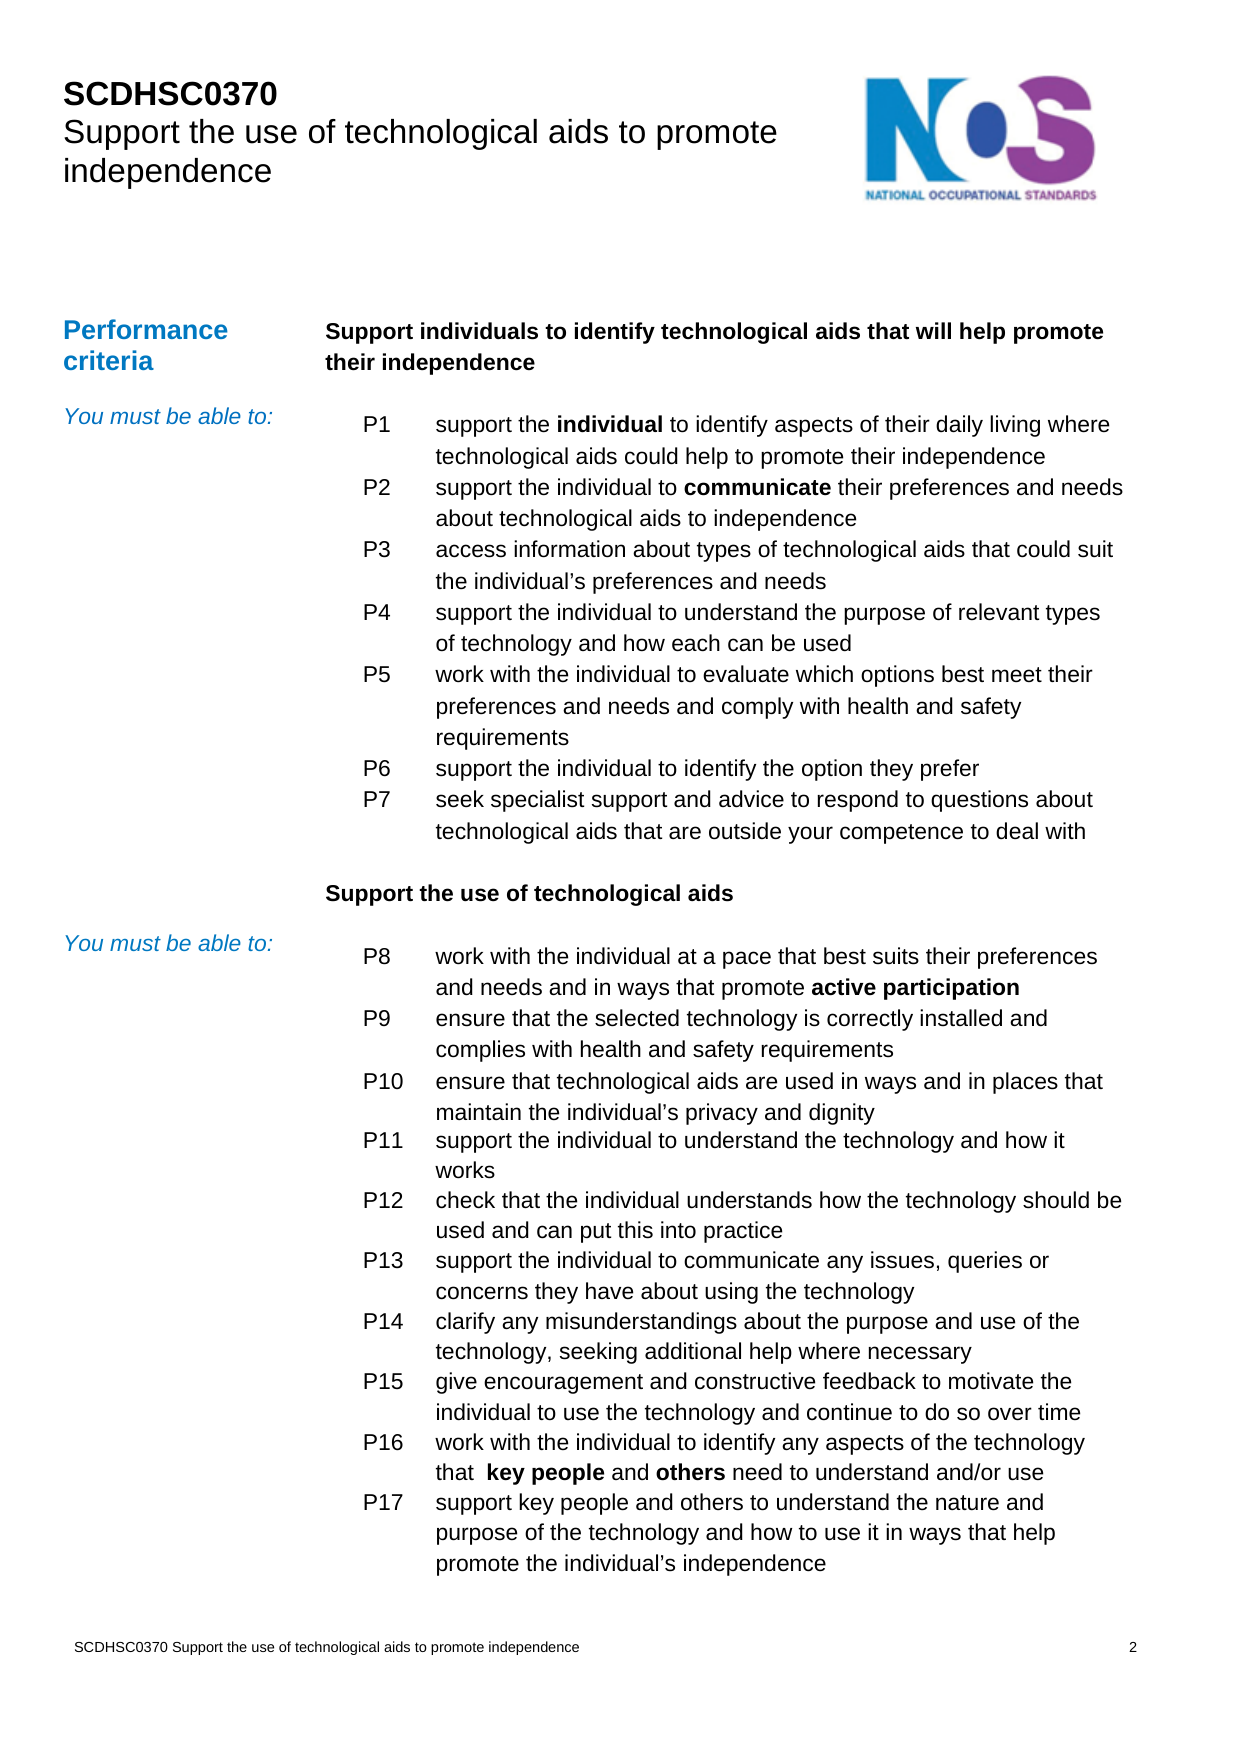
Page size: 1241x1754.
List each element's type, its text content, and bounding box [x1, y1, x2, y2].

table_header Performance criteria You must be able to: You must be able to: You must be able to: [52, 314, 314, 1580]
picture [860, 73, 1107, 209]
